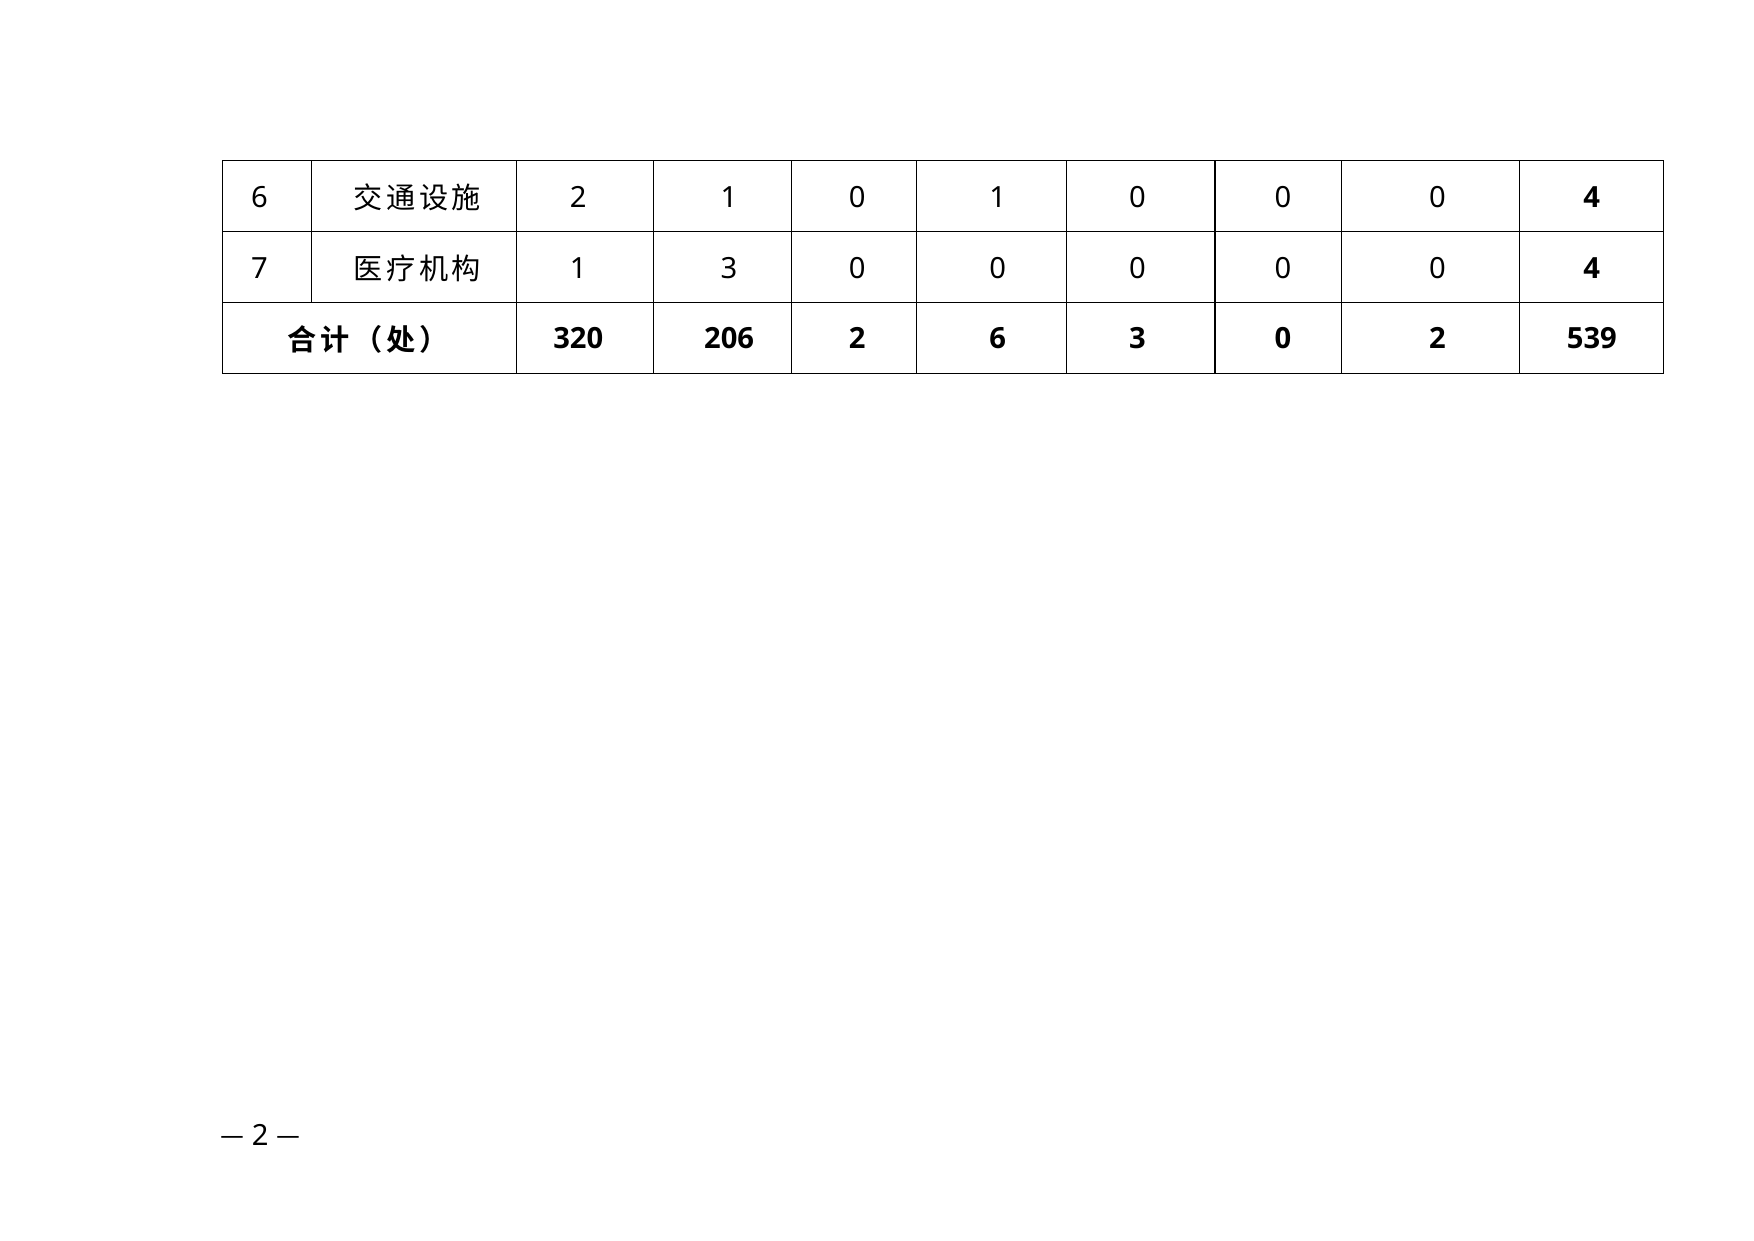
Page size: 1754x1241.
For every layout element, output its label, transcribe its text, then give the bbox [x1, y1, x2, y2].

table_cell 0 [1342, 161, 1519, 231]
table_cell 2 [1342, 303, 1519, 372]
table_cell 4 [1520, 232, 1663, 302]
table_cell 0 [792, 232, 916, 302]
table_cell 交通设施 [312, 161, 516, 231]
table_cell 6 [223, 161, 311, 231]
table_cell 7 [223, 232, 311, 302]
table_cell 2 [792, 303, 916, 372]
table_cell 医疗机构 [312, 232, 516, 302]
table_cell 0 [1067, 232, 1214, 302]
table_cell 2 [517, 161, 653, 231]
table_cell 206 [654, 303, 791, 372]
table_cell 0 [792, 161, 916, 231]
table_cell 0 [1216, 232, 1341, 302]
table_cell 1 [654, 161, 791, 231]
table_cell 539 [1520, 303, 1663, 372]
table_cell 1 [917, 161, 1066, 231]
table_cell 3 [654, 232, 791, 302]
table_cell 0 [1067, 161, 1214, 231]
table_cell 6 [917, 303, 1066, 372]
table_cell 0 [917, 232, 1066, 302]
table_cell 1 [517, 232, 653, 302]
table_cell 0 [1216, 161, 1341, 231]
table_cell 0 [1216, 303, 1341, 372]
table_cell 0 [1342, 232, 1519, 302]
table_cell 320 [517, 303, 653, 372]
table_cell 4 [1520, 161, 1663, 231]
table_cell 合计（处） [223, 303, 516, 372]
table_cell 3 [1067, 303, 1214, 372]
